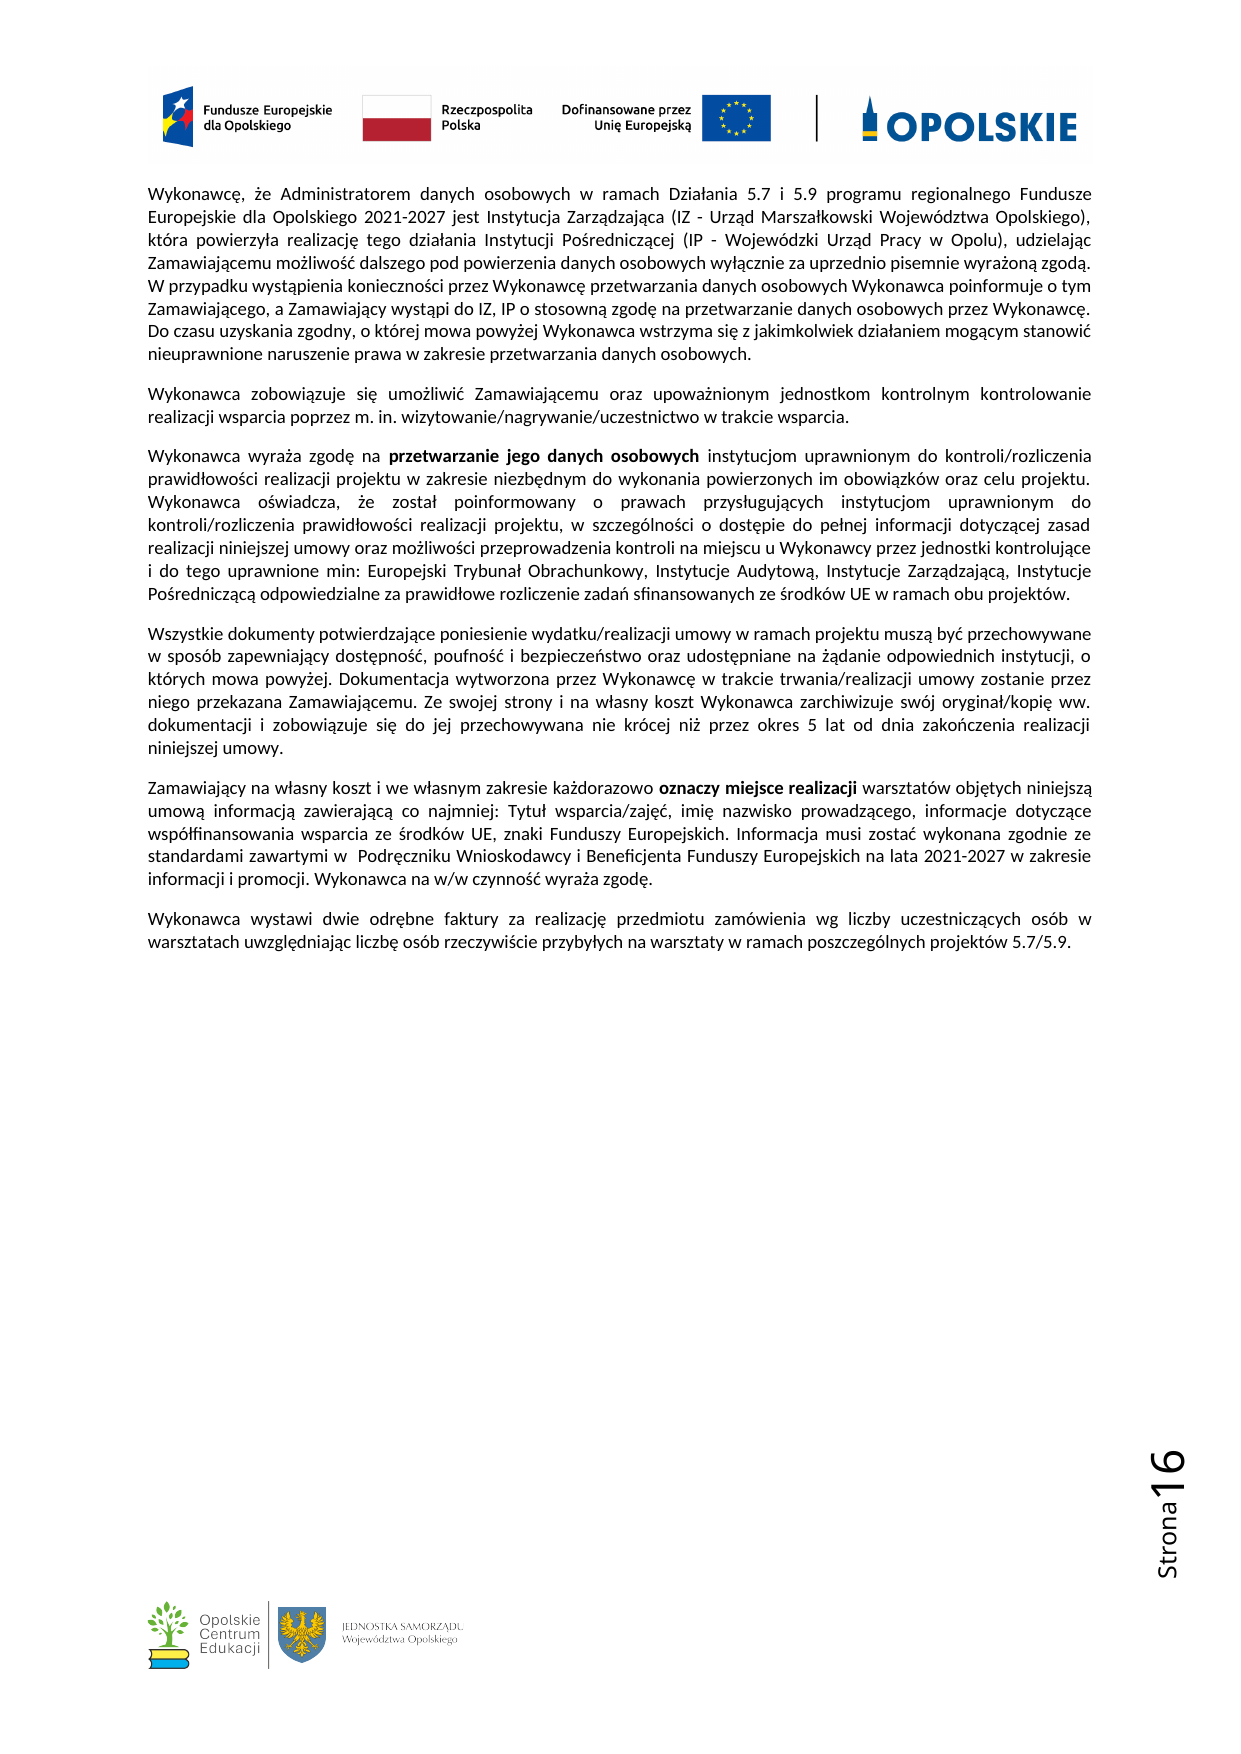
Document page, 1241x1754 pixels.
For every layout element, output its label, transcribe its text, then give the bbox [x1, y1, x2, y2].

picture [147, 66, 1093, 164]
text Wykonawca wystawi dwie odrębne faktury za realizację przedmiotu zamówienia wg liczby uczestniczących osób w warsztatach uwzględniając liczbę osób rzeczywiście przybyłych na warsztaty w ramach poszczególnych projektów 5.7/5.9. [148, 907, 1093, 953]
text Wykonawca zobowiązuje się umożliwić Zamawiającemu oraz upoważnionym jednostkom kontrolnym kontrolowanie realizacji wsparcia poprzez m. in. wizytowanie/nagrywanie/uczestnictwo w trakcie wsparcia. [148, 382, 1093, 428]
text Wszystkie dokumenty potwierdzające poniesienie wydatku/realizacji umowy w ramach projektu muszą być przechowywane w sposób zapewniający dostępność, poufność i bezpieczeństwo oraz udostępniane na żądanie odpowiednich instytucji, o których mowa powyżej. Dokumentacja wytworzona przez Wykonawcę w trakcie trwania/realizacji umowy zostanie przez niego przekazana Zamawiającemu. Ze swojej strony i na własny koszt Wykonawca zarchiwizuje swój oryginał/kopię ww. dokumentacji i zobowiązuje się do jej przechowywana nie krócej niż przez okres 5 lat od dnia zakończenia realizacji niniejszej umowy. [148, 622, 1093, 759]
text Wykonawca wyraża zgodę na przetwarzanie jego danych osobowych instytucjom uprawnionym do kontroli/rozliczenia prawidłowości realizacji projektu w zakresie niezbędnym do wykonania powierzonych im obowiązków oraz celu projektu. Wykonawca oświadcza, że został poinformowany o prawach przysługujących instytucjom uprawnionym do kontroli/rozliczenia prawidłowości realizacji projektu, w szczególności o dostępie do pełnej informacji dotyczącej zasad realizacji niniejszej umowy oraz możliwości przeprowadzenia kontroli na miejscu u Wykonawcy przez jednostki kontrolujące i do tego uprawnione min: Europejski Trybunał Obrachunkowy, Instytucje Audytową, Instytucje Zarządzającą, Instytucje Pośredniczącą odpowiedzialne za prawidłowe rozliczenie zadań sfinansowanych ze środków UE w ramach obu projektów. [148, 445, 1093, 605]
text Zamawiający na własny koszt i we własnym zakresie każdorazowo oznaczy miejsce realizacji warsztatów objętych niniejszą umową informacją zawierającą co najmniej: Tytuł wsparcia/zajęć, imię nazwisko prowadzącego, informacje dotyczące współfinansowania wsparcia ze środków UE, znaki Funduszy Europejskich. Informacja musi zostać wykonana zgodnie ze standardami zawartymi w Podręczniku Wnioskodawcy i Beneficjenta Funduszy Europejskich na lata 2021-2027 w zakresie informacji i promocji. Wykonawca na w/w czynność wyraża zgodę. [148, 776, 1093, 891]
picture [147, 1601, 464, 1669]
